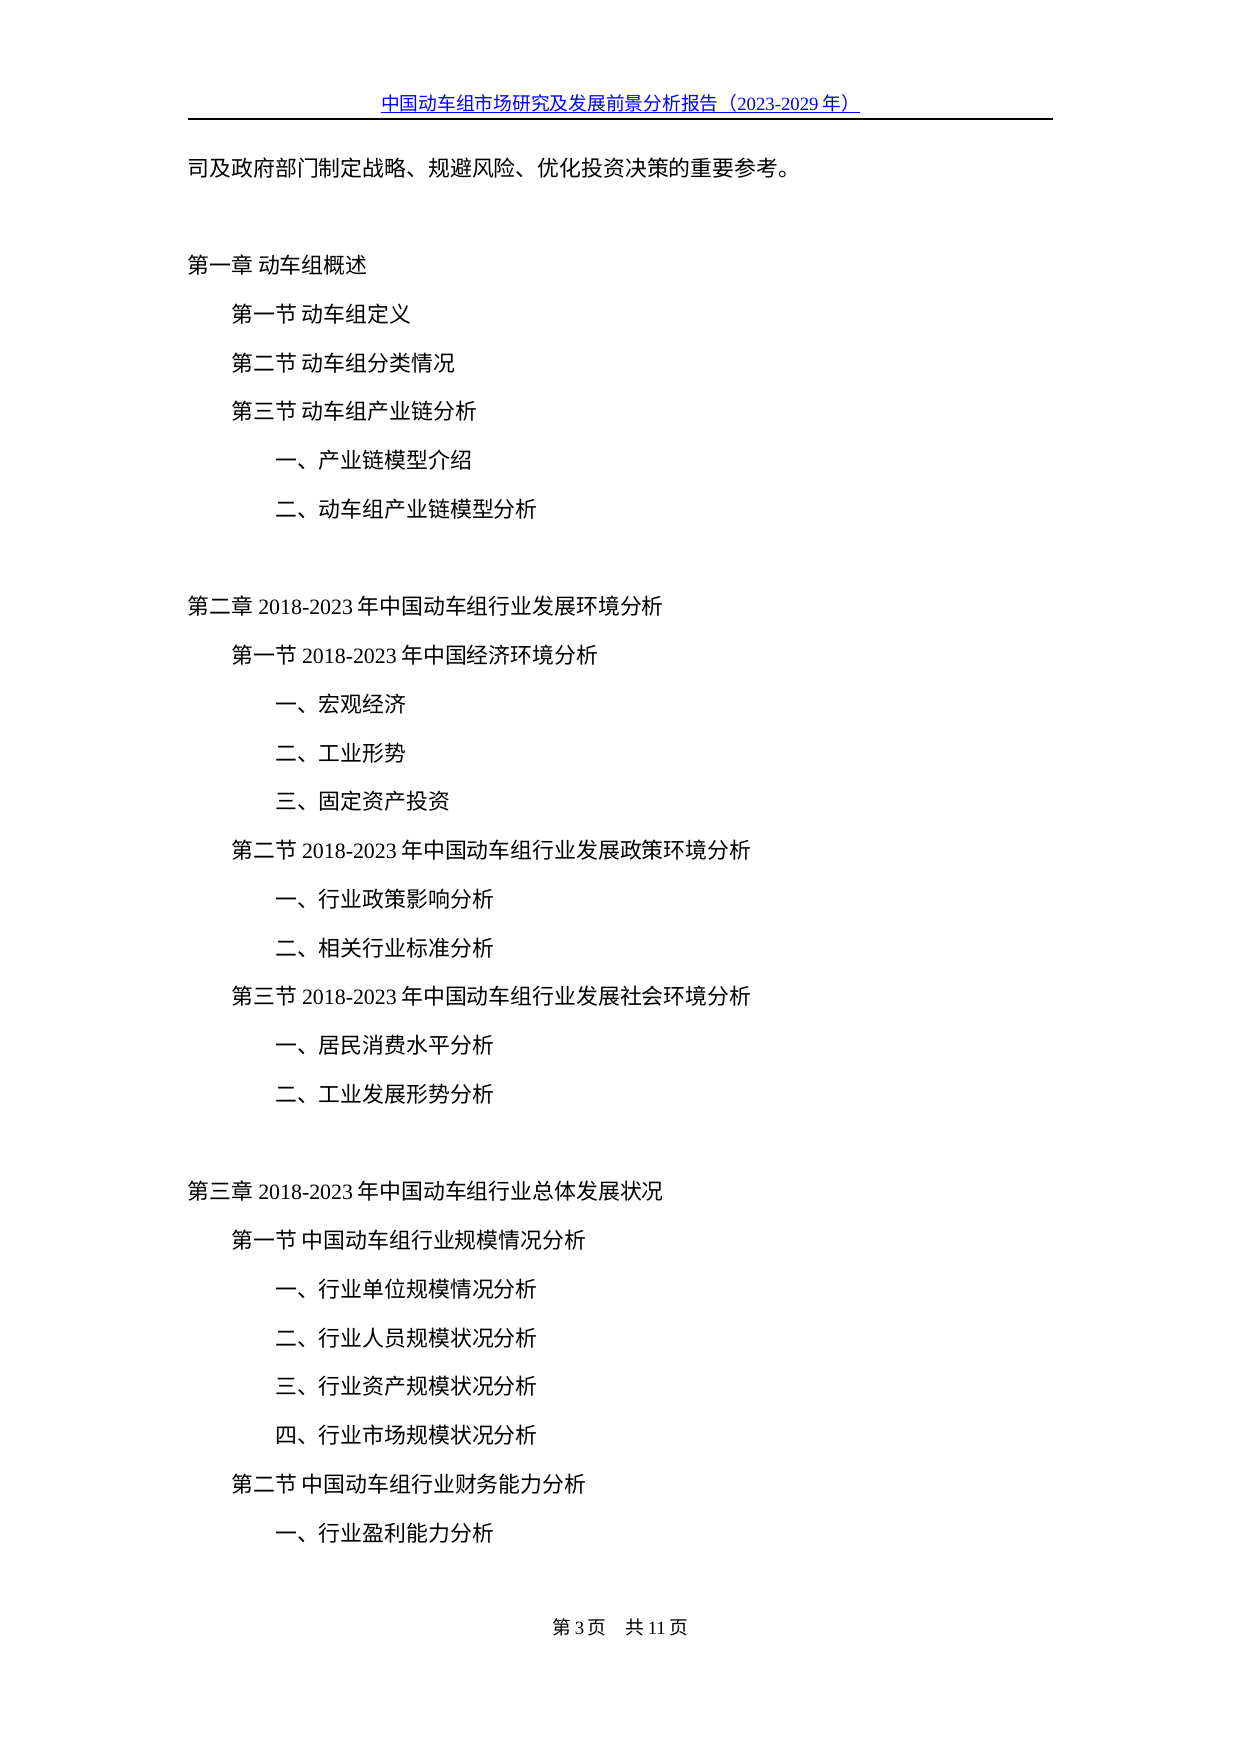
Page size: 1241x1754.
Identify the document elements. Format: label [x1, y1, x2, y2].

text [187, 150, 1053, 1548]
